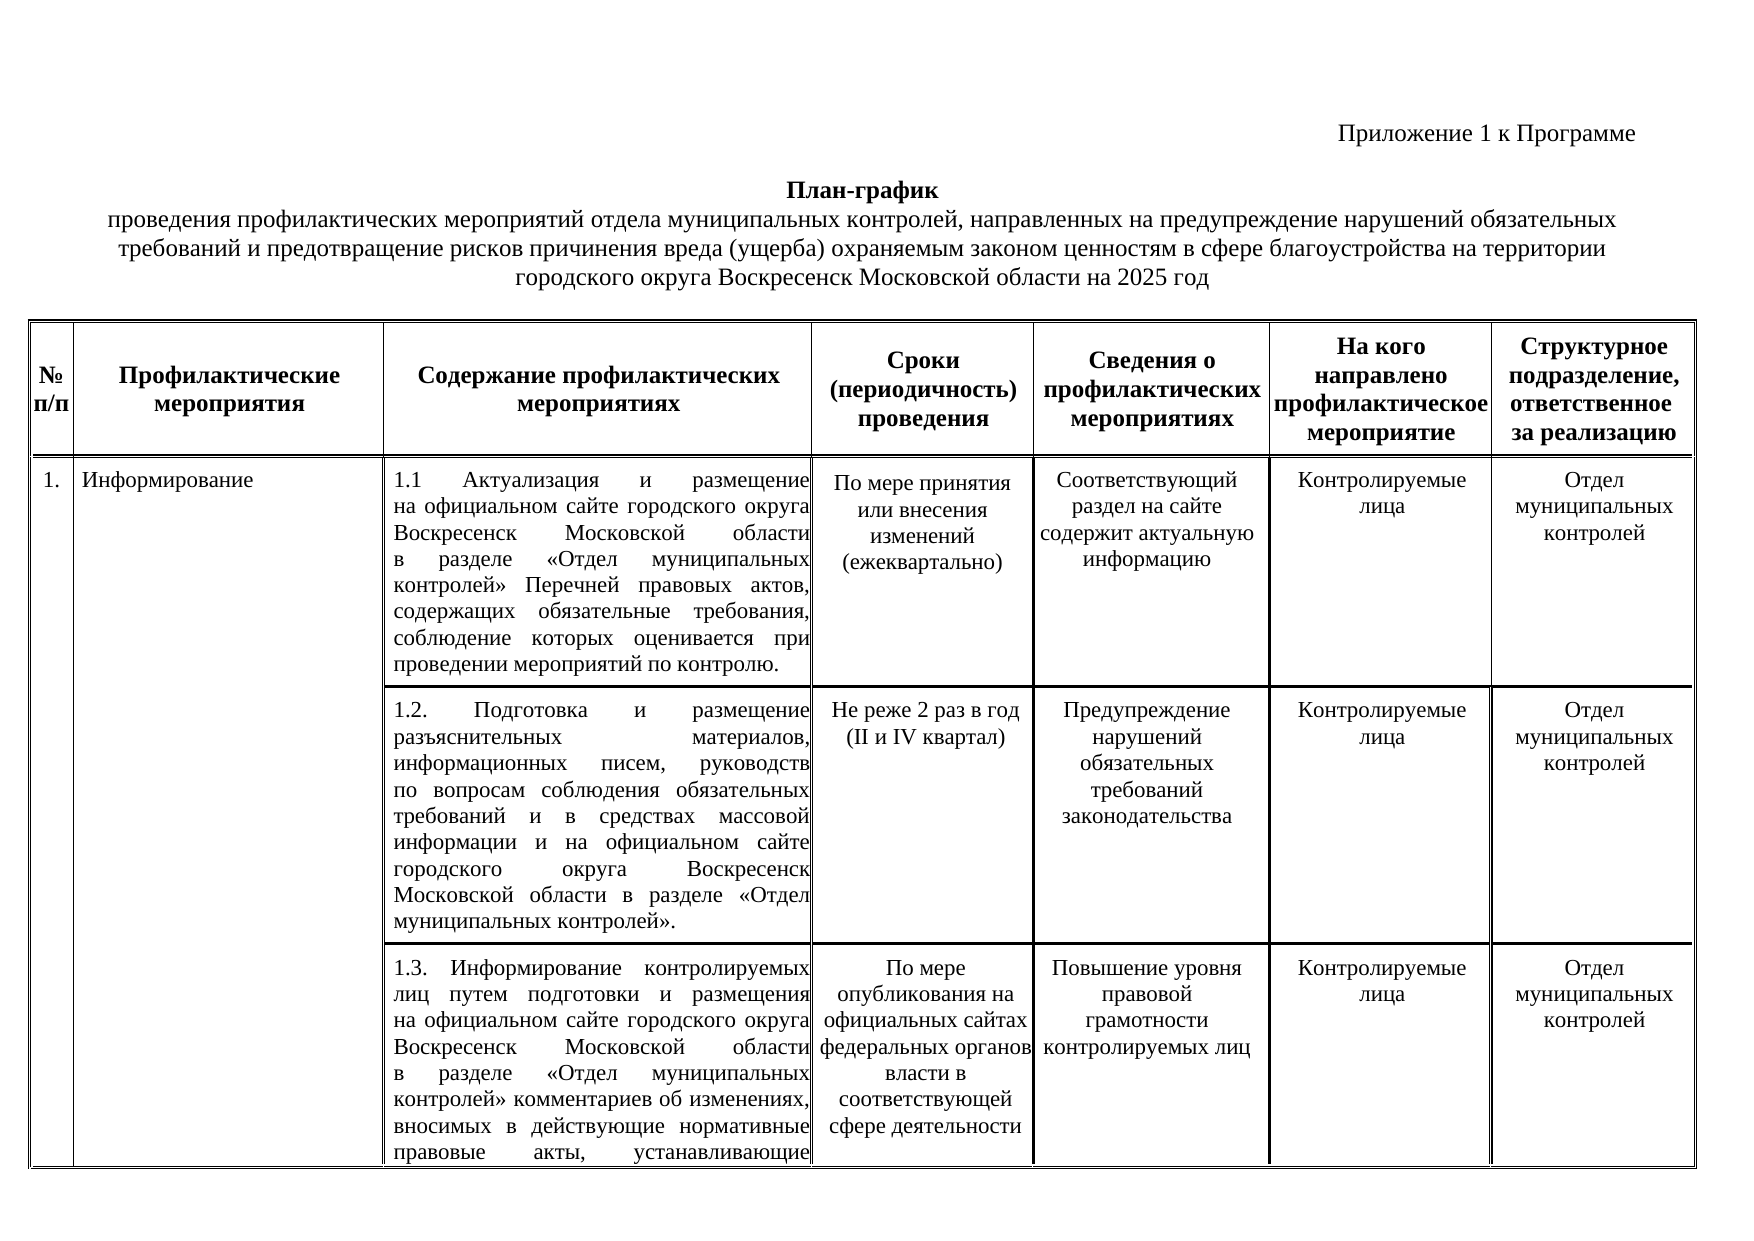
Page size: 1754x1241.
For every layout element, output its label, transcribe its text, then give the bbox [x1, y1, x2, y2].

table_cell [812, 945, 1033, 1166]
table_header На кого направлено профилактическое мероприятие [1270, 323, 1491, 454]
table_cell Соответствующий раздел на сайте содержит актуальную информацию [1035, 458, 1268, 685]
table_cell Информирование [74, 458, 384, 1166]
text Приложение 1 к Программе [89, 118, 1636, 147]
table_cell Отдел муниципальных контролей [1492, 454, 1694, 685]
table_cell Отдел муниципальных контролей [1493, 685, 1694, 942]
table_header № п/п [31, 323, 73, 454]
table_cell Контролируемые лица [1271, 688, 1489, 942]
table_header Содержание профилактических мероприятиях [384, 323, 811, 454]
table_cell 1.1 Актуализация и размещение на официальном сайте городского округа Воскресенск Московской области в разделе «Отдел муниципальных контролей» Перечней правовых актов, содержащих обязательные требования, соблюдение которых оценивается при проведении мероприятий по контролю. [385, 458, 810, 685]
table_header Структурное подразделение, ответственное за реализацию [1492, 323, 1694, 454]
text проведения профилактических мероприятий отдела муниципальных контролей, направленных на предупреждение нарушений обязательных требований и предотвращение рисков причинения вреда (ущерба) охраняемым законом ценностям в сфере благоустройства на территории городского округа Воскресенск Московской области на 2025 год [89, 204, 1636, 291]
table_header Сведения о профилактических мероприятиях [1034, 323, 1269, 454]
table_cell 1.2. Подготовка и размещение разъяснительных материалов, информационных писем, руководств по вопросам соблюдения обязательных требований и в средствах массовой информации и на официальном сайте городского округа Воскресенск Московской области в разделе «Отдел муниципальных контролей». [385, 688, 810, 942]
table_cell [1033, 945, 1269, 1166]
table_cell Предупреждение нарушений обязательных требований законодательства [1035, 688, 1268, 942]
table_cell Контролируемые лица [1269, 942, 1491, 1166]
table_cell Контролируемые лица [1271, 458, 1491, 685]
table_header Сроки (периодичность) проведения [812, 323, 1033, 454]
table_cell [384, 945, 812, 1166]
table_cell 1. [31, 454, 73, 1166]
table_header Профилактические мероприятия [74, 323, 383, 454]
text План-график [89, 176, 1636, 204]
table_cell Не реже 2 раз в год (II и IV квартал) [813, 688, 1032, 942]
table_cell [1491, 942, 1694, 1166]
table_cell По мере принятия или внесения изменений (ежеквартально) [813, 458, 1032, 685]
